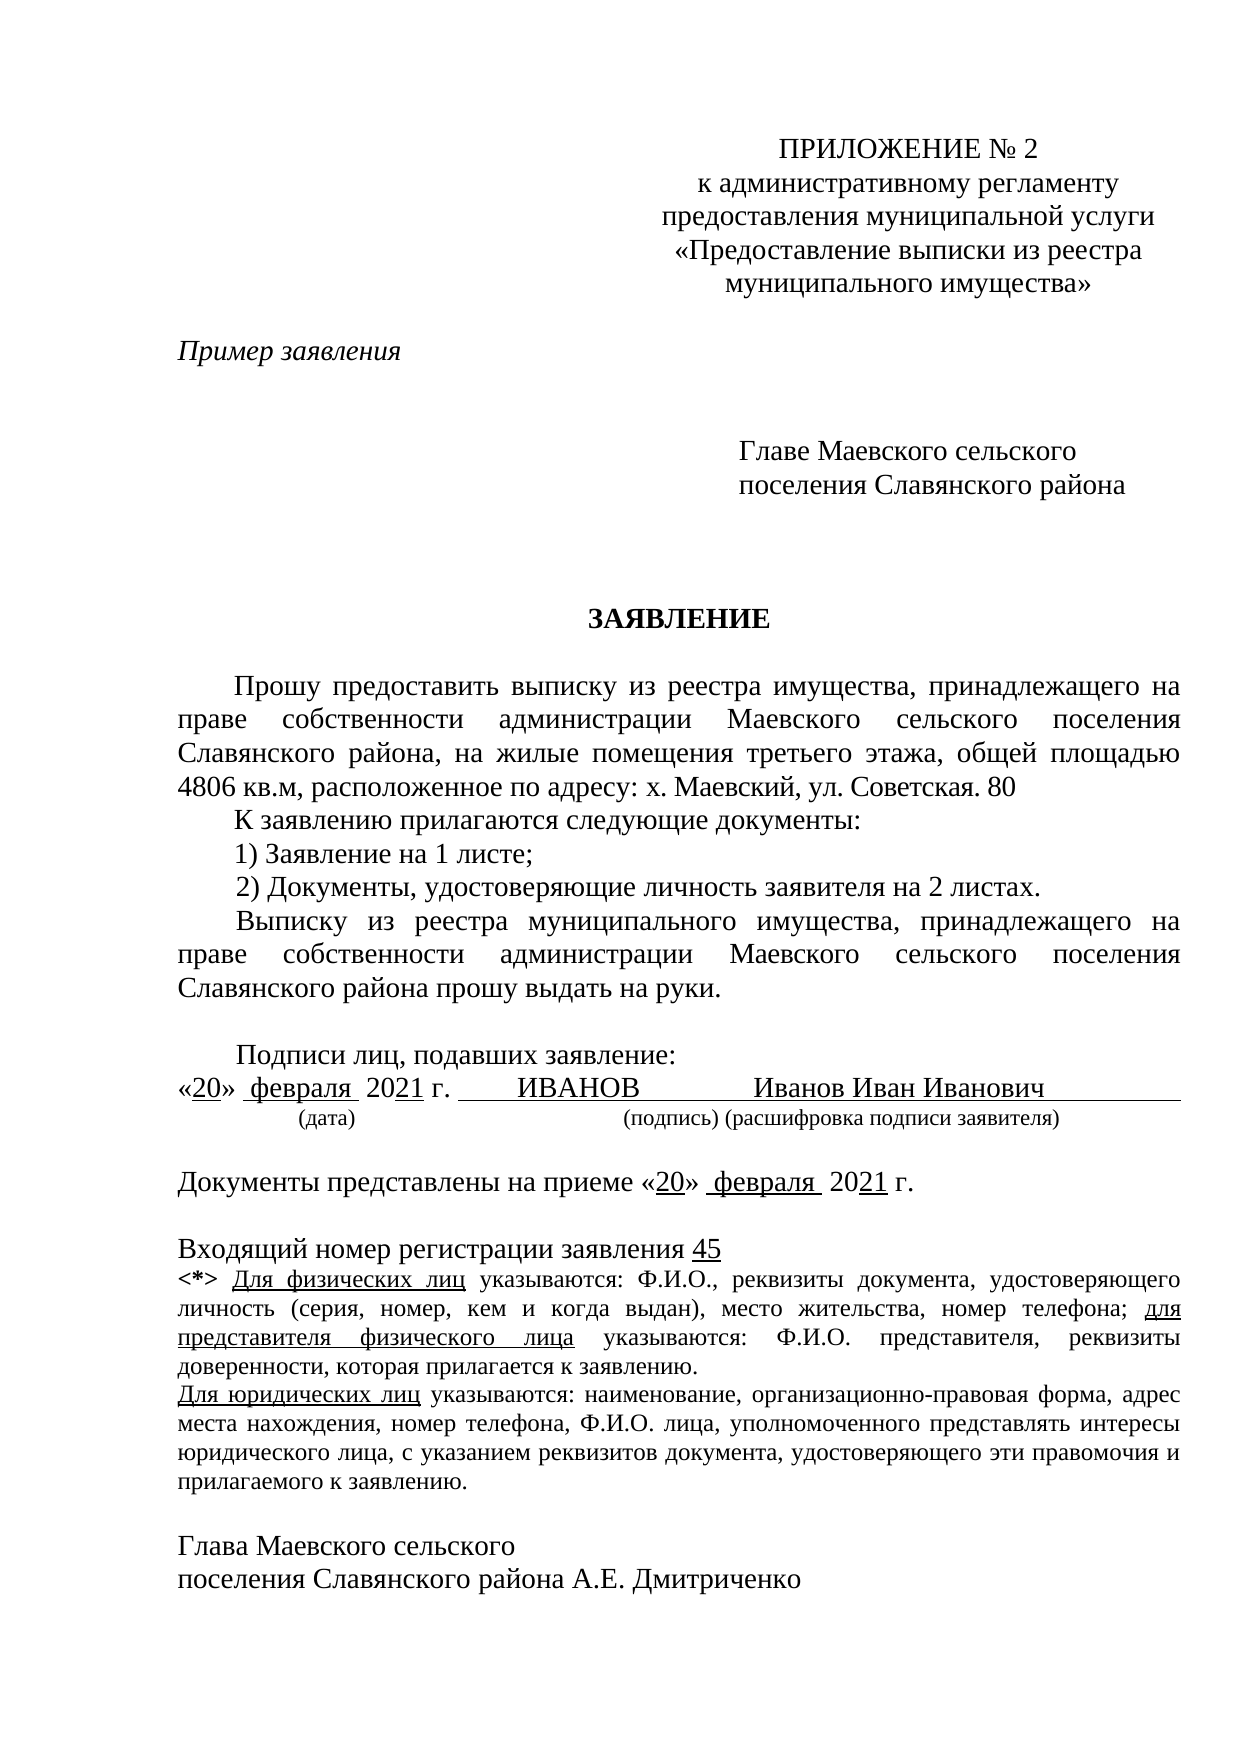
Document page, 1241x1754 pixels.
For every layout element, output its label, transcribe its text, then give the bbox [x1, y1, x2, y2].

text К заявлению прилагаются следующие документы: [177, 802, 1181, 836]
text Документы представлены на приеме «20» февраля 2021 г. [177, 1164, 1181, 1197]
text Главе Маевского сельского [739, 433, 1181, 467]
text Пример заявления [177, 333, 1181, 366]
text Выписку из реестра муниципального имущества, принадлежащего на праве собственности администрации Маевского сельского поселения Славянского района прошу выдать на руки. [177, 903, 1181, 1003]
text предоставления муниципальной услуги «Предоставление выписки из реестра муниципального имущества» [635, 198, 1181, 299]
text 2) Документы, удостоверяющие личность заявителя на 2 листах. [177, 869, 1181, 903]
text ЗАЯВЛЕНИЕ [177, 601, 1181, 634]
text Входящий номер регистрации заявления 45 [177, 1231, 1181, 1264]
text Для юридических лиц указываются: наименование, организационно-правовая форма, адрес места нахождения, номер телефона, Ф.И.О. лица, уполномоченного представлять интересы юридического лица, с указанием реквизитов документа, удостоверяющего эти правомочия и прилагаемого к заявлению. [177, 1379, 1181, 1494]
text 1) Заявление на 1 листе; [177, 836, 1181, 869]
text «20» февраля 2021 г. ИВАНОВ Иванов Иван Иванович [177, 1071, 1181, 1104]
text Подписи лиц, подавших заявление: [177, 1037, 1181, 1071]
text ПРИЛОЖЕНИЕ № 2 [635, 131, 1181, 165]
text Прошу предоставить выписку из реестра имущества, принадлежащего на праве собственности администрации Маевского сельского поселения Славянского района, на жилые помещения третьего этажа, общей площадью 4806 кв.м, расположенное по адресу: х. Маевский, ул. Советская. 80 [177, 668, 1181, 802]
text поселения Славянского района А.Е. Дмитриченко [177, 1562, 1181, 1595]
text Глава Маевского сельского [177, 1528, 1181, 1562]
text к административному регламенту [635, 165, 1181, 198]
text <*> Для физических лиц указываются: Ф.И.О., реквизиты документа, удостоверяющего личность (серия, номер, кем и когда выдан), место жительства, номер телефона; для представителя физического лица указываются: Ф.И.О. представителя, реквизиты доверенности, которая прилагается к заявлению. [177, 1264, 1181, 1379]
text поселения Славянского района [739, 467, 1181, 500]
text (дата) (подпись) (расшифровка подписи заявителя) [177, 1104, 1181, 1130]
